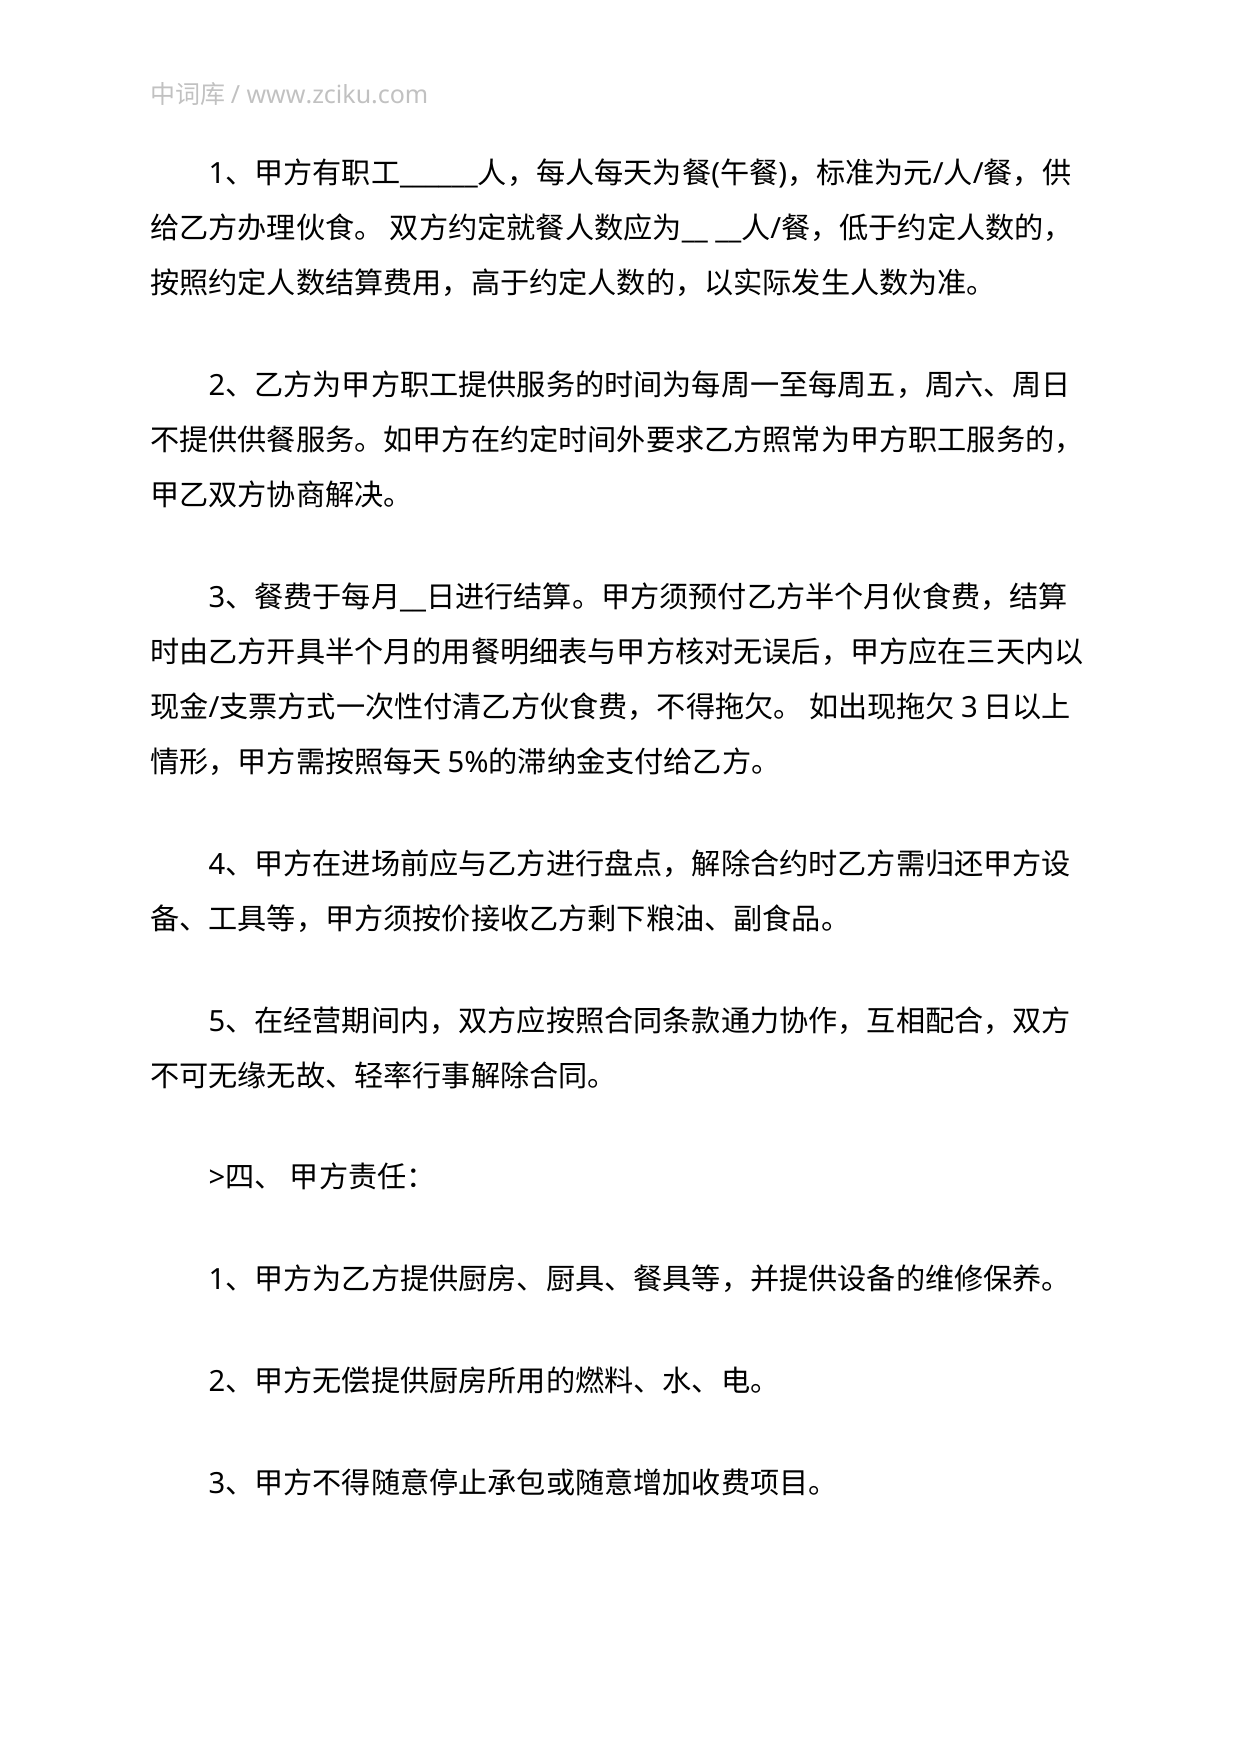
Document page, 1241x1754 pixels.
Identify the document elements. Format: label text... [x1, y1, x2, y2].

text 2、乙方为甲方职工提供服务的时间为每周一至每周五，周六、周日不提供供餐服务。如甲方在约定时间外要求乙方照常为甲方职工服务的，甲乙双方协商解决。 [150, 362, 1090, 514]
text 3、餐费于每月__日进行结算。甲方须预付乙方半个月伙食费，结算时由乙方开具半个月的用餐明细表与甲方核对无误后，甲方应在三天内以现金/支票方式一次性付清乙方伙食费，不得拖欠。 如出现拖欠3日以上情形，甲方需按照每天5%的滞纳金支付给乙方。 [150, 573, 1090, 781]
text 1、甲方为乙方提供厨房、厨具、餐具等，并提供设备的维修保养。 [150, 1256, 1090, 1298]
text 5、在经营期间内，双方应按照合同条款通力协作，互相配合，双方不可无缘无故、轻率行事解除合同。 [150, 997, 1090, 1094]
text 4、甲方在进场前应与乙方进行盘点，解除合约时乙方需归还甲方设备、工具等，甲方须按价接收乙方剩下粮油、副食品。 [150, 840, 1090, 938]
text 1、甲方有职工______人，每人每天为餐(午餐)，标准为元/人/餐，供给乙方办理伙食。 双方约定就餐人数应为__ __人/餐，低于约定人数的，按照约定人数结算费用，高于约定人数的，以实际发生人数为准。 [150, 150, 1090, 302]
text 2、甲方无偿提供厨房所用的燃料、水、电。 [150, 1358, 1090, 1400]
text >四、 甲方责任： [150, 1154, 1090, 1196]
text 3、甲方不得随意停止承包或随意增加收费项目。 [150, 1460, 1090, 1502]
